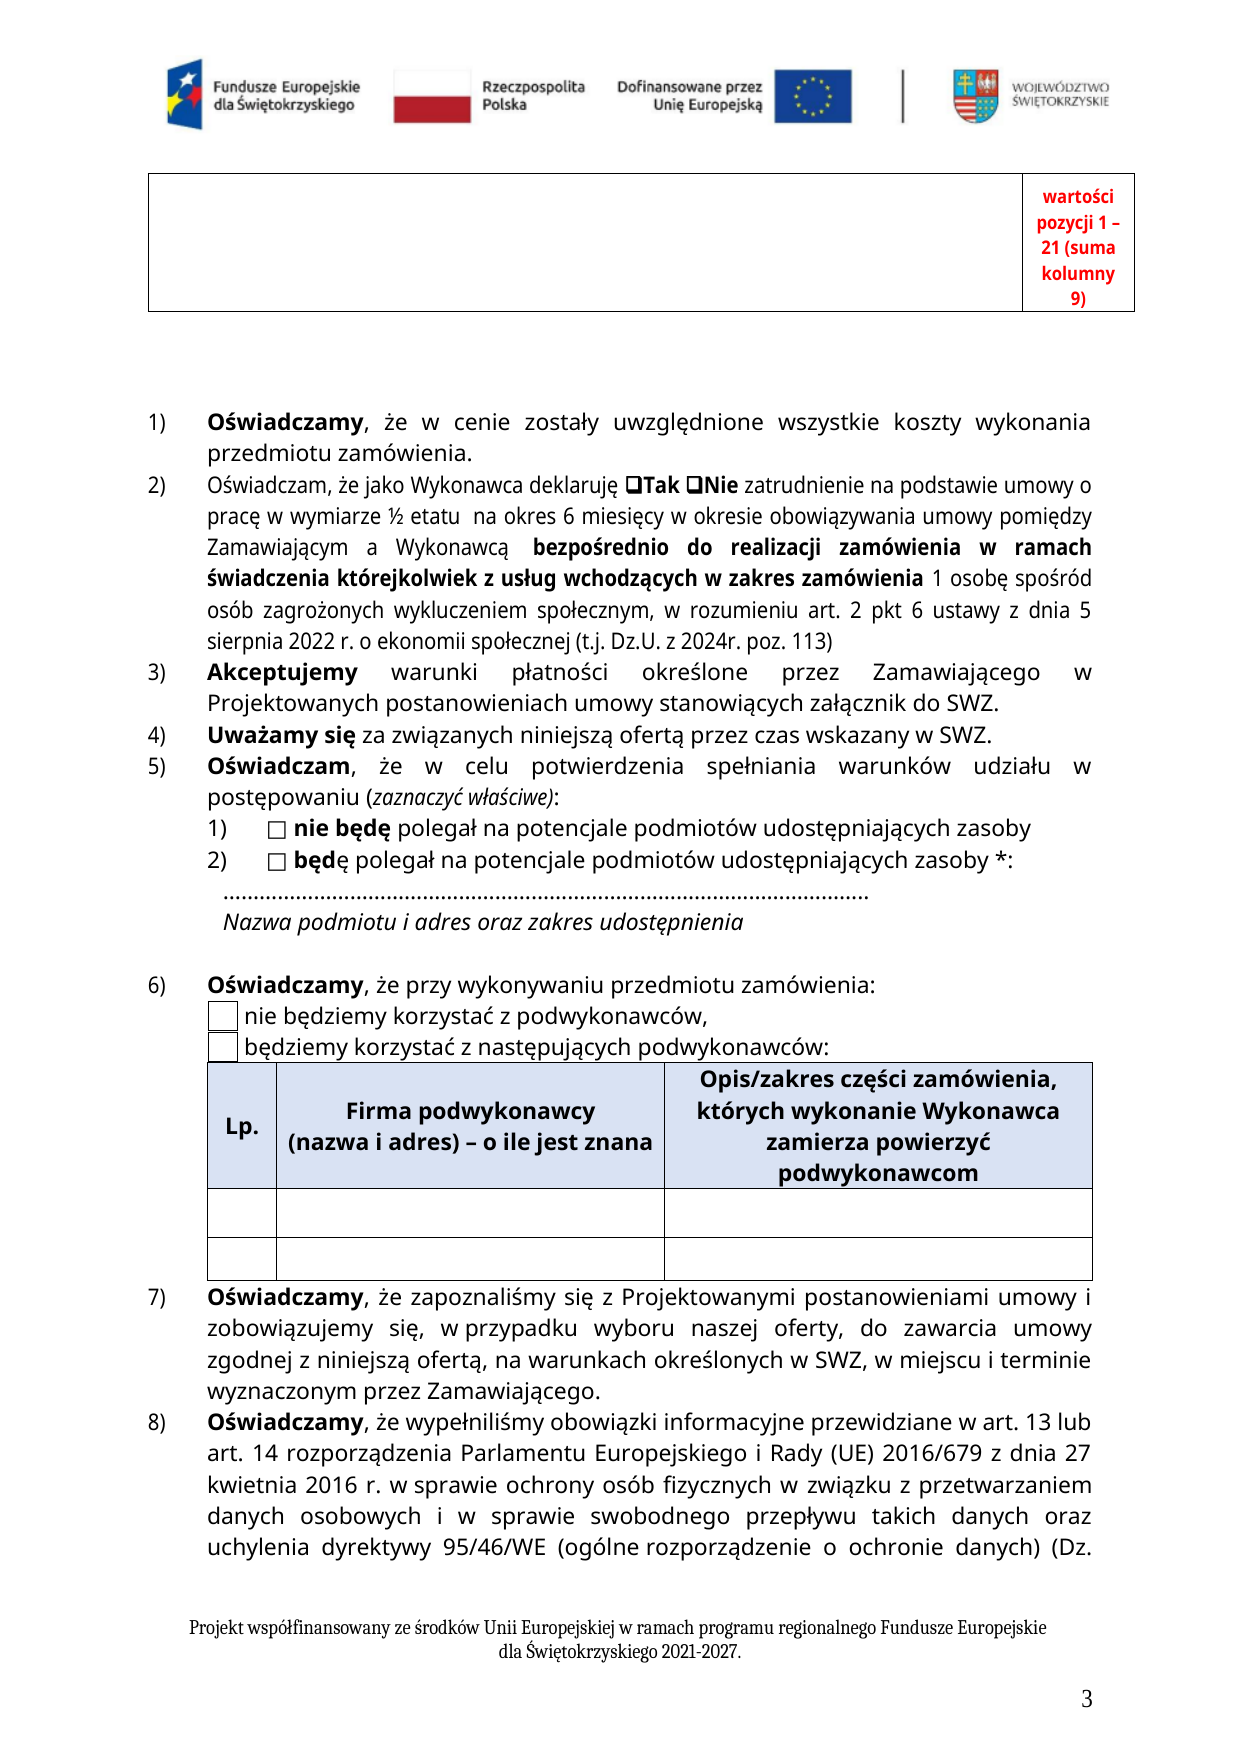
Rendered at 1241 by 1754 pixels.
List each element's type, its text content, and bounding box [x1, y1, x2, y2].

text będziemy korzystać z następujących podwykonawców: [207, 1031, 1092, 1062]
list □ będę polegał na potencjale podmiotów udostępniających zasoby *: [207, 843, 1092, 875]
list Oświadczamy, że przy wykonywaniu przedmiotu zamówienia: [148, 968, 1092, 1000]
table_cell [665, 1189, 1092, 1237]
table_header Opis/zakres części zamówienia, których wykonanie Wykonawca zamierza powierzyć podwykonawcom [665, 1063, 1092, 1188]
list Oświadczamy, że w cenie zostały uwzględnione wszystkie koszty wykonania przedmiotu zamówienia. [148, 406, 1092, 468]
list Akceptujemy warunki płatności określone przez Zamawiającego w Projektowanych postanowieniach umowy stanowiących załącznik do SWZ. [148, 656, 1092, 718]
picture [132, 14, 1151, 145]
table_cell [665, 1238, 1092, 1280]
table_cell [208, 1189, 276, 1237]
text …………………………………………………………………………………………….. [223, 875, 1092, 906]
text Nazwa podmiotu i adres oraz zakres udostępnienia [149, 906, 1092, 937]
table_header Firma podwykonawcy (nazwa i adres) – o ile jest znana [277, 1063, 664, 1188]
text nie będziemy korzystać z podwykonawców, [207, 1000, 1092, 1031]
list Oświadczamy, że zapoznaliśmy się z Projektowanymi postanowieniami umowy i zobowiązujemy się, w przypadku wyboru naszej oferty, do zawarcia umowy zgodnej z niniejszą ofertą, na warunkach określonych w SWZ, w miejscu i terminie wyznaczonym przez Zamawiającego. [148, 1281, 1092, 1406]
table_cell Suma wartości pozycji 1 – 21 (suma kolumny 9) [1023, 174, 1134, 311]
table_header Lp. [208, 1063, 276, 1188]
list □ nie będę polegał na potencjale podmiotów udostępniających zasoby [207, 812, 1092, 843]
table_cell [208, 1238, 276, 1280]
list Oświadczam, że jako Wykonawca deklaruję Tak Nie zatrudnienie na podstawie umowy o pracę w wymiarze ½ etatu na okres 6 miesięcy w okresie obowiązywania umowy pomiędzy Zamawiającym a Wykonawcą bezpośrednio do realizacji zamówienia w ramach świadczenia którejkolwiek z usług wchodzących w zakres zamówienia 1 osobę spośród osób zagrożonych wykluczeniem społecznym, w rozumieniu art. 2 pkt 6 ustawy z dnia 5 sierpnia 2022 r. o ekonomii społecznej (t.j. Dz.U. z 2024r. poz. 113) [148, 468, 1092, 656]
list Oświadczam, że w celu potwierdzenia spełniania warunków udziału w postępowaniu (zaznaczyć właściwe): [148, 750, 1092, 812]
table_cell [277, 1189, 664, 1237]
list Uważamy się za związanych niniejszą ofertą przez czas wskazany w SWZ. [148, 718, 1092, 750]
table_cell [149, 174, 1022, 311]
table_cell [277, 1238, 664, 1280]
